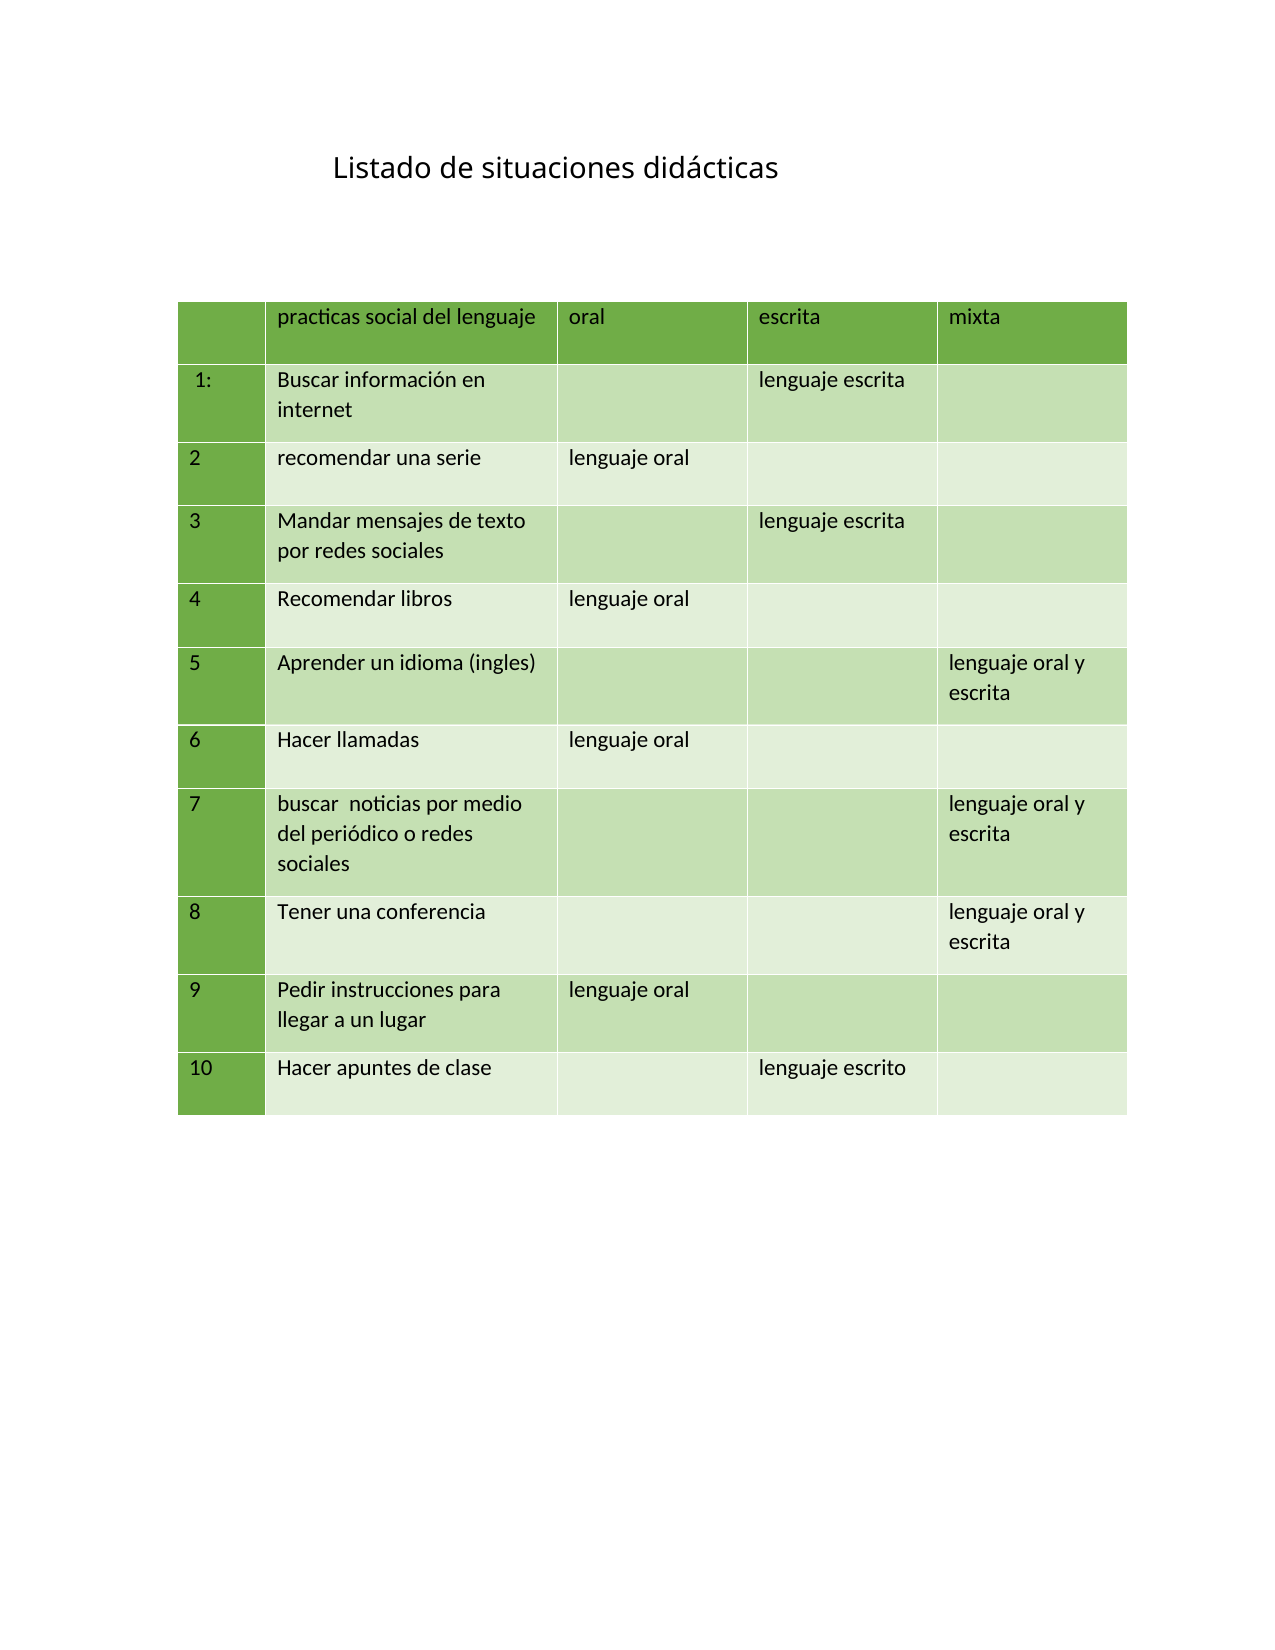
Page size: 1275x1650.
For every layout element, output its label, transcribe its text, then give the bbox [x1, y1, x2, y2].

table_cell [938, 584, 1127, 647]
table_cell lenguaje escrita [748, 365, 937, 442]
table_cell [748, 443, 937, 505]
table_header escrita [748, 302, 937, 364]
table_cell Recomendar libros [266, 584, 557, 647]
table_cell Tener una conferencia [266, 897, 557, 974]
table_cell Mandar mensajes de texto por redes sociales [266, 506, 557, 583]
table_cell 5 [178, 648, 265, 724]
table_cell [558, 648, 747, 724]
table_cell 9 [178, 975, 265, 1052]
table_cell lenguaje oral [558, 443, 747, 505]
table_header mixta [938, 302, 1127, 364]
table_cell buscar noticias por medio del periódico o redes sociales [266, 789, 557, 896]
table_cell Pedir instrucciones para llegar a un lugar [266, 975, 557, 1052]
table_cell [558, 897, 747, 974]
table_cell Hacer llamadas [266, 726, 557, 788]
table_cell lenguaje oral [558, 584, 747, 647]
table_cell Aprender un idioma (ingles) [266, 648, 557, 724]
table_cell [748, 789, 937, 896]
table_cell [558, 506, 747, 583]
table_cell [748, 975, 937, 1052]
table_cell [558, 789, 747, 896]
table_cell 3 [178, 506, 265, 583]
table_cell [748, 726, 937, 788]
table_cell [558, 365, 747, 442]
table_cell [748, 897, 937, 974]
table_cell [938, 443, 1127, 505]
table_cell recomendar una serie [266, 443, 557, 505]
table_cell 4 [178, 584, 265, 647]
table_cell [938, 975, 1127, 1052]
table_cell [748, 648, 937, 724]
table_header [178, 302, 265, 364]
table_cell 2 [178, 443, 265, 505]
table_cell lenguaje oral [558, 975, 747, 1052]
table_cell 8 [178, 897, 265, 974]
table_cell [938, 365, 1127, 442]
table_cell lenguaje escrito [748, 1053, 937, 1115]
table_cell lenguaje escrita [748, 506, 937, 583]
table_cell lenguaje oral [558, 726, 747, 788]
table_cell lenguaje oral y escrita [938, 897, 1127, 974]
table_cell lenguaje oral y escrita [938, 648, 1127, 724]
table_cell Hacer apuntes de clase [266, 1053, 557, 1115]
table_cell 7 [178, 789, 265, 896]
table_header practicas social del lenguaje [266, 302, 557, 364]
table_cell [558, 1053, 747, 1115]
text Listado de situaciones didácticas [177, 148, 1098, 187]
table_cell Buscar información en internet [266, 365, 557, 442]
table_cell [938, 506, 1127, 583]
table_cell 1: [178, 365, 265, 442]
table_cell [938, 1053, 1127, 1115]
table_cell 6 [178, 726, 265, 788]
table_cell [748, 584, 937, 647]
table_cell [938, 726, 1127, 788]
table_cell 10 [178, 1053, 265, 1115]
table_cell lenguaje oral y escrita [938, 789, 1127, 896]
table_header oral [558, 302, 747, 364]
